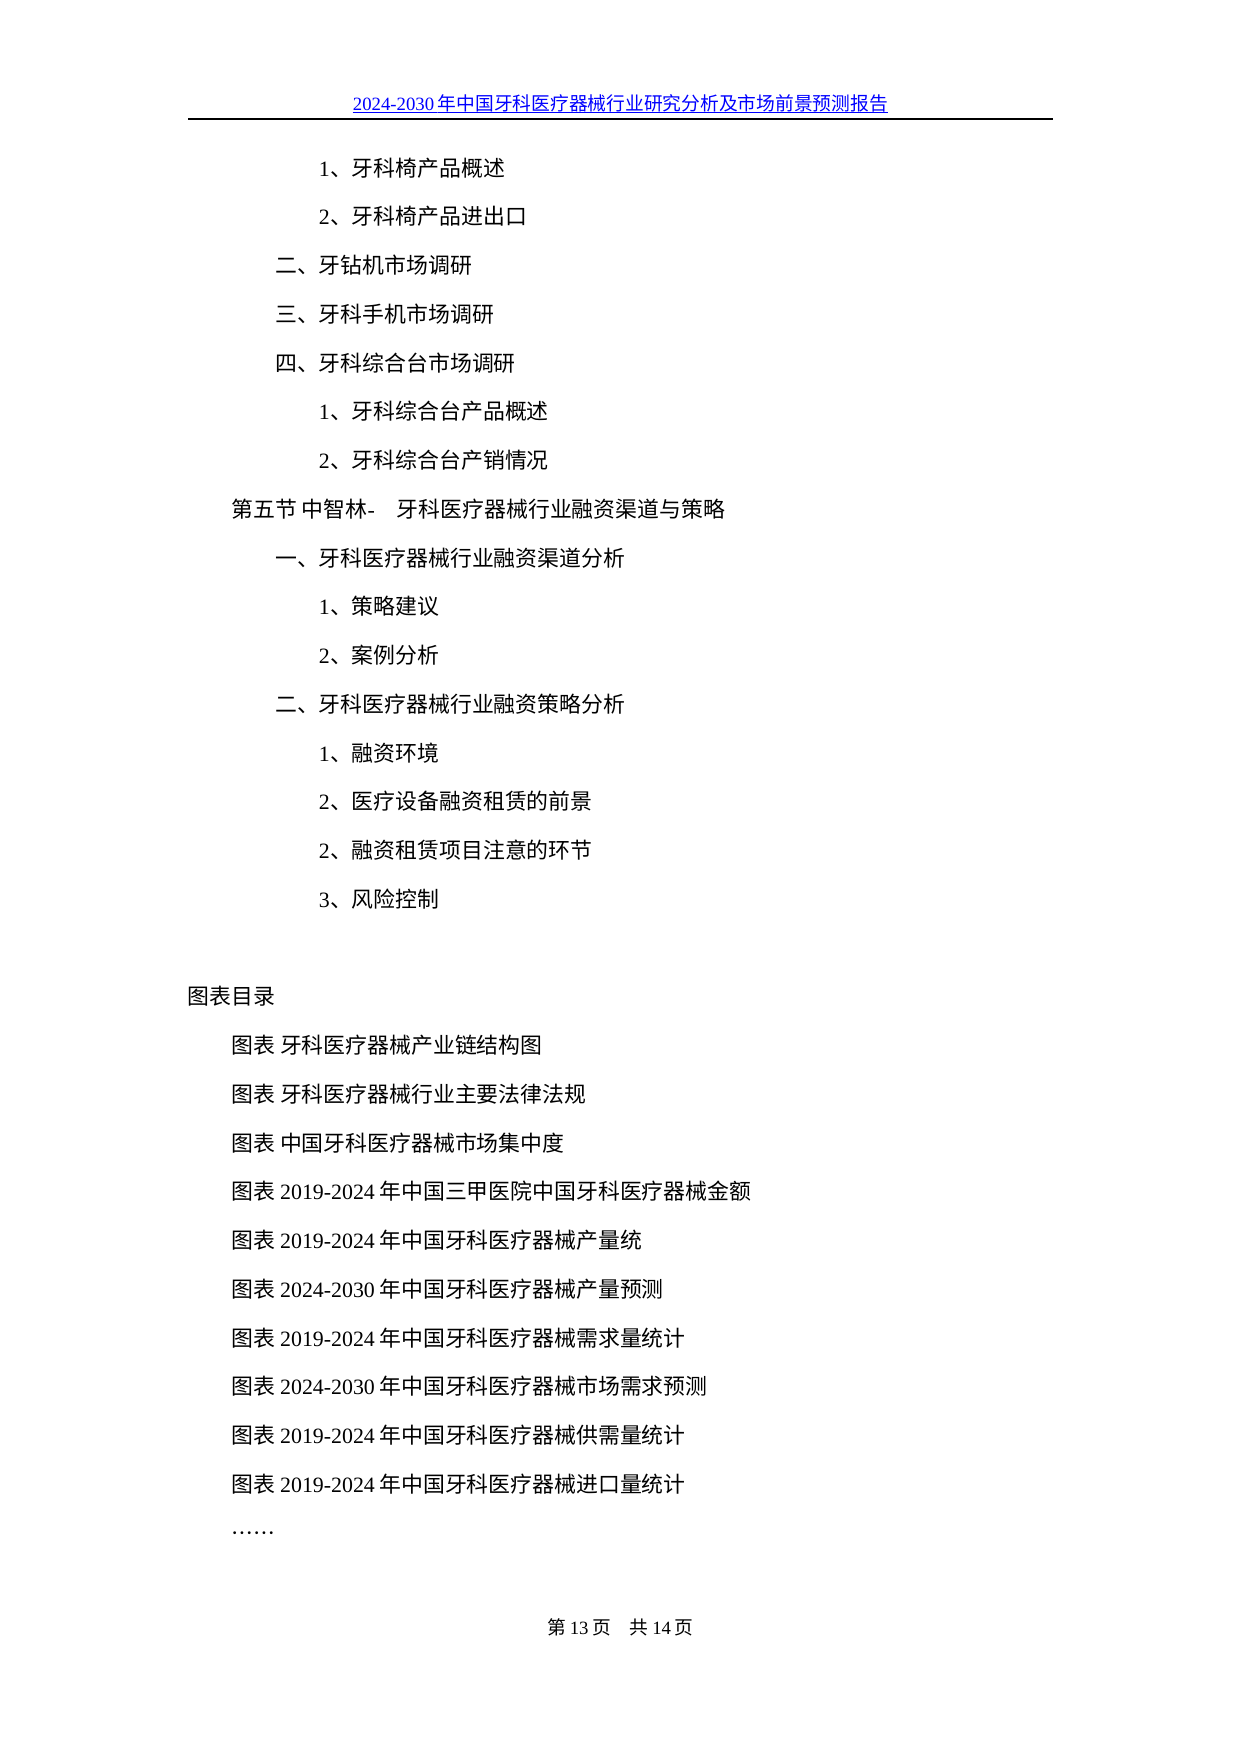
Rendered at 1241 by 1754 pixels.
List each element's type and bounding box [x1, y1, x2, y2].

text [187, 150, 1053, 1548]
